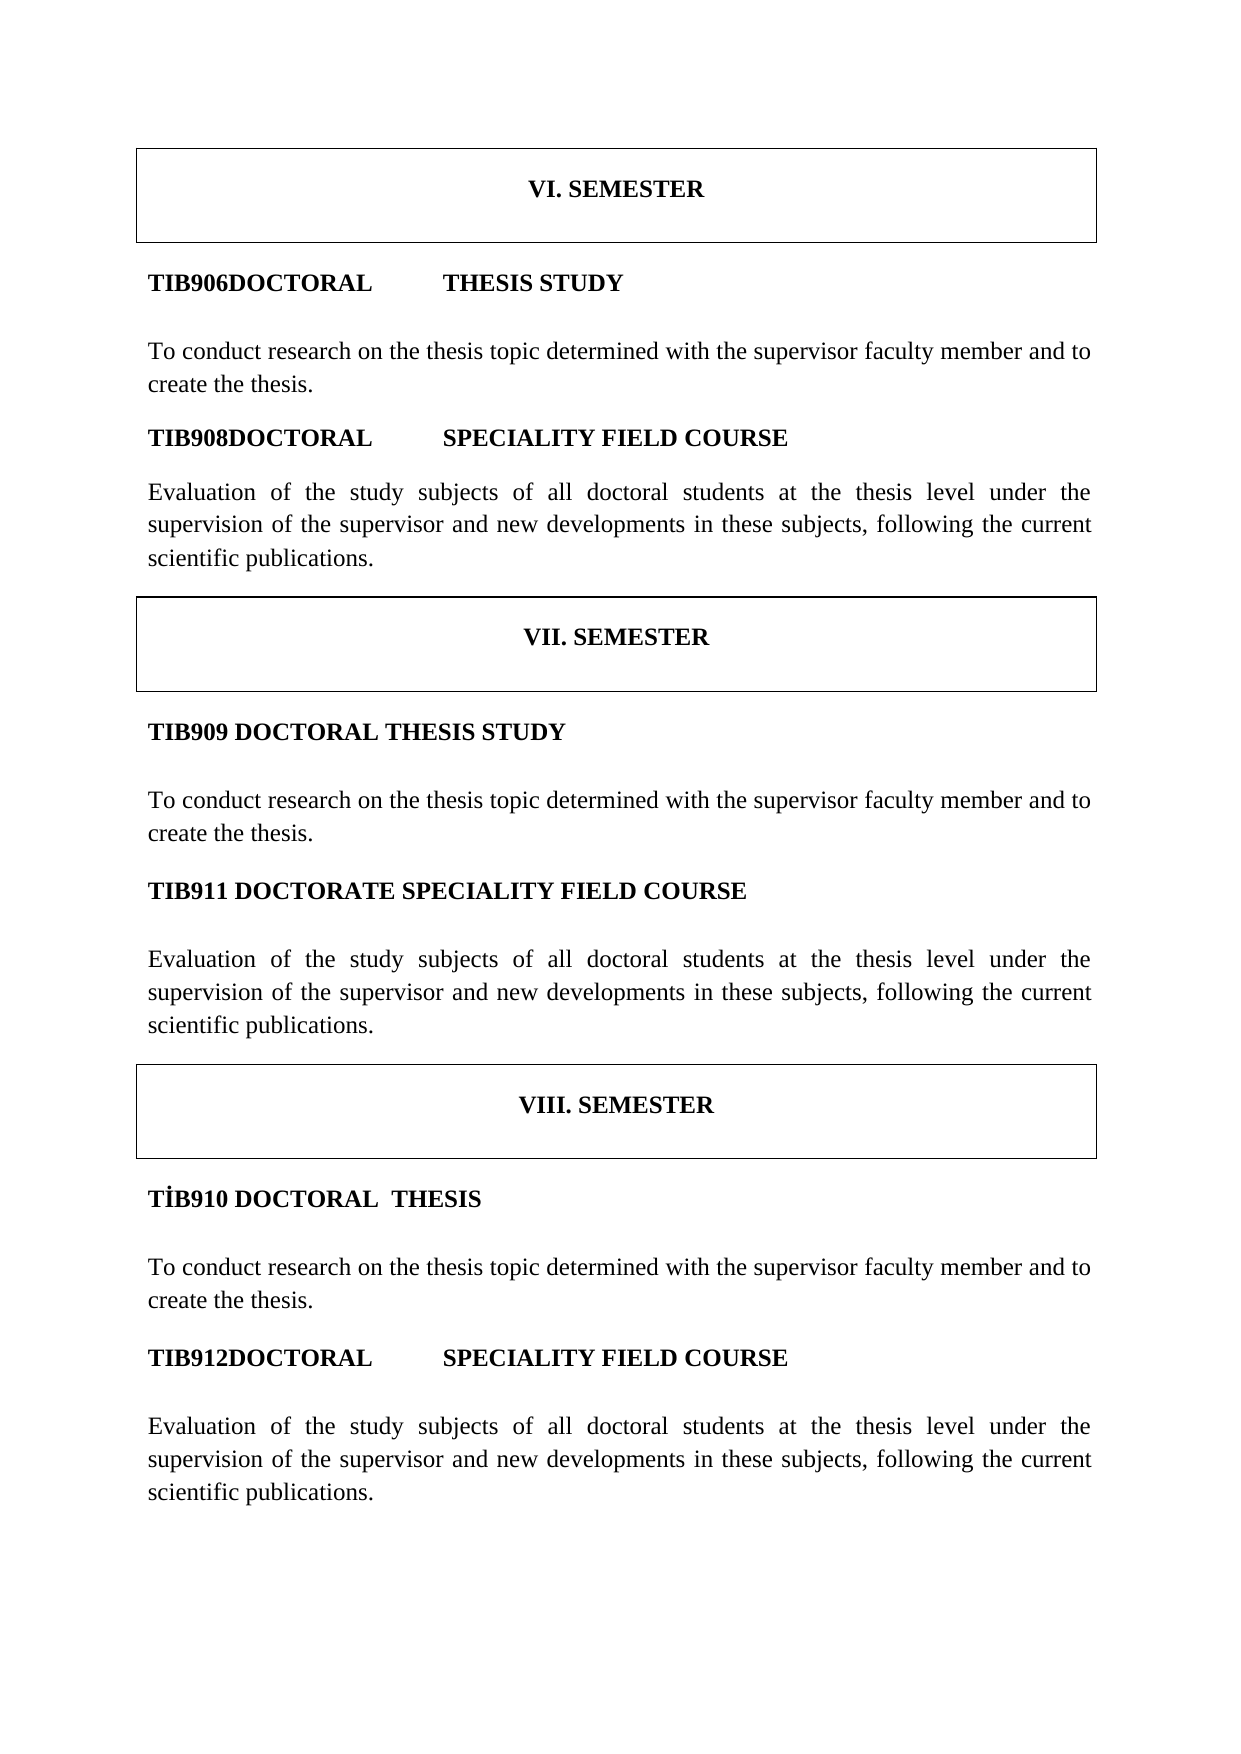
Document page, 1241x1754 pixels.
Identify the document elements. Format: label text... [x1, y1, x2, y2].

subtitle TIB906DOCTORAL THESIS STUDY [148, 268, 1093, 296]
subtitle TIB909 DOCTORAL THESIS STUDY [148, 717, 1093, 745]
text To conduct research on the thesis topic determined with the supervisor faculty member and to create the thesis. [148, 785, 1093, 846]
subtitle TIB912DOCTORAL SPECIALITY FIELD COURSE [148, 1343, 1093, 1372]
table_header VIII. SEMESTER [137, 1065, 1096, 1158]
subtitle TİB910 DOCTORAL THESIS [148, 1184, 1093, 1213]
text TIB908DOCTORAL SPECIALITY FIELD COURSE [148, 423, 1093, 451]
text To conduct research on the thesis topic determined with the supervisor faculty member and to create the thesis. [148, 336, 1093, 398]
text To conduct research on the thesis topic determined with the supervisor faculty member and to create the thesis. [148, 1252, 1093, 1314]
table_header VII. SEMESTER [137, 598, 1096, 691]
subtitle TIB911 DOCTORATE SPECIALITY FIELD COURSE [148, 876, 1093, 904]
table_header VI. SEMESTER [137, 149, 1096, 242]
